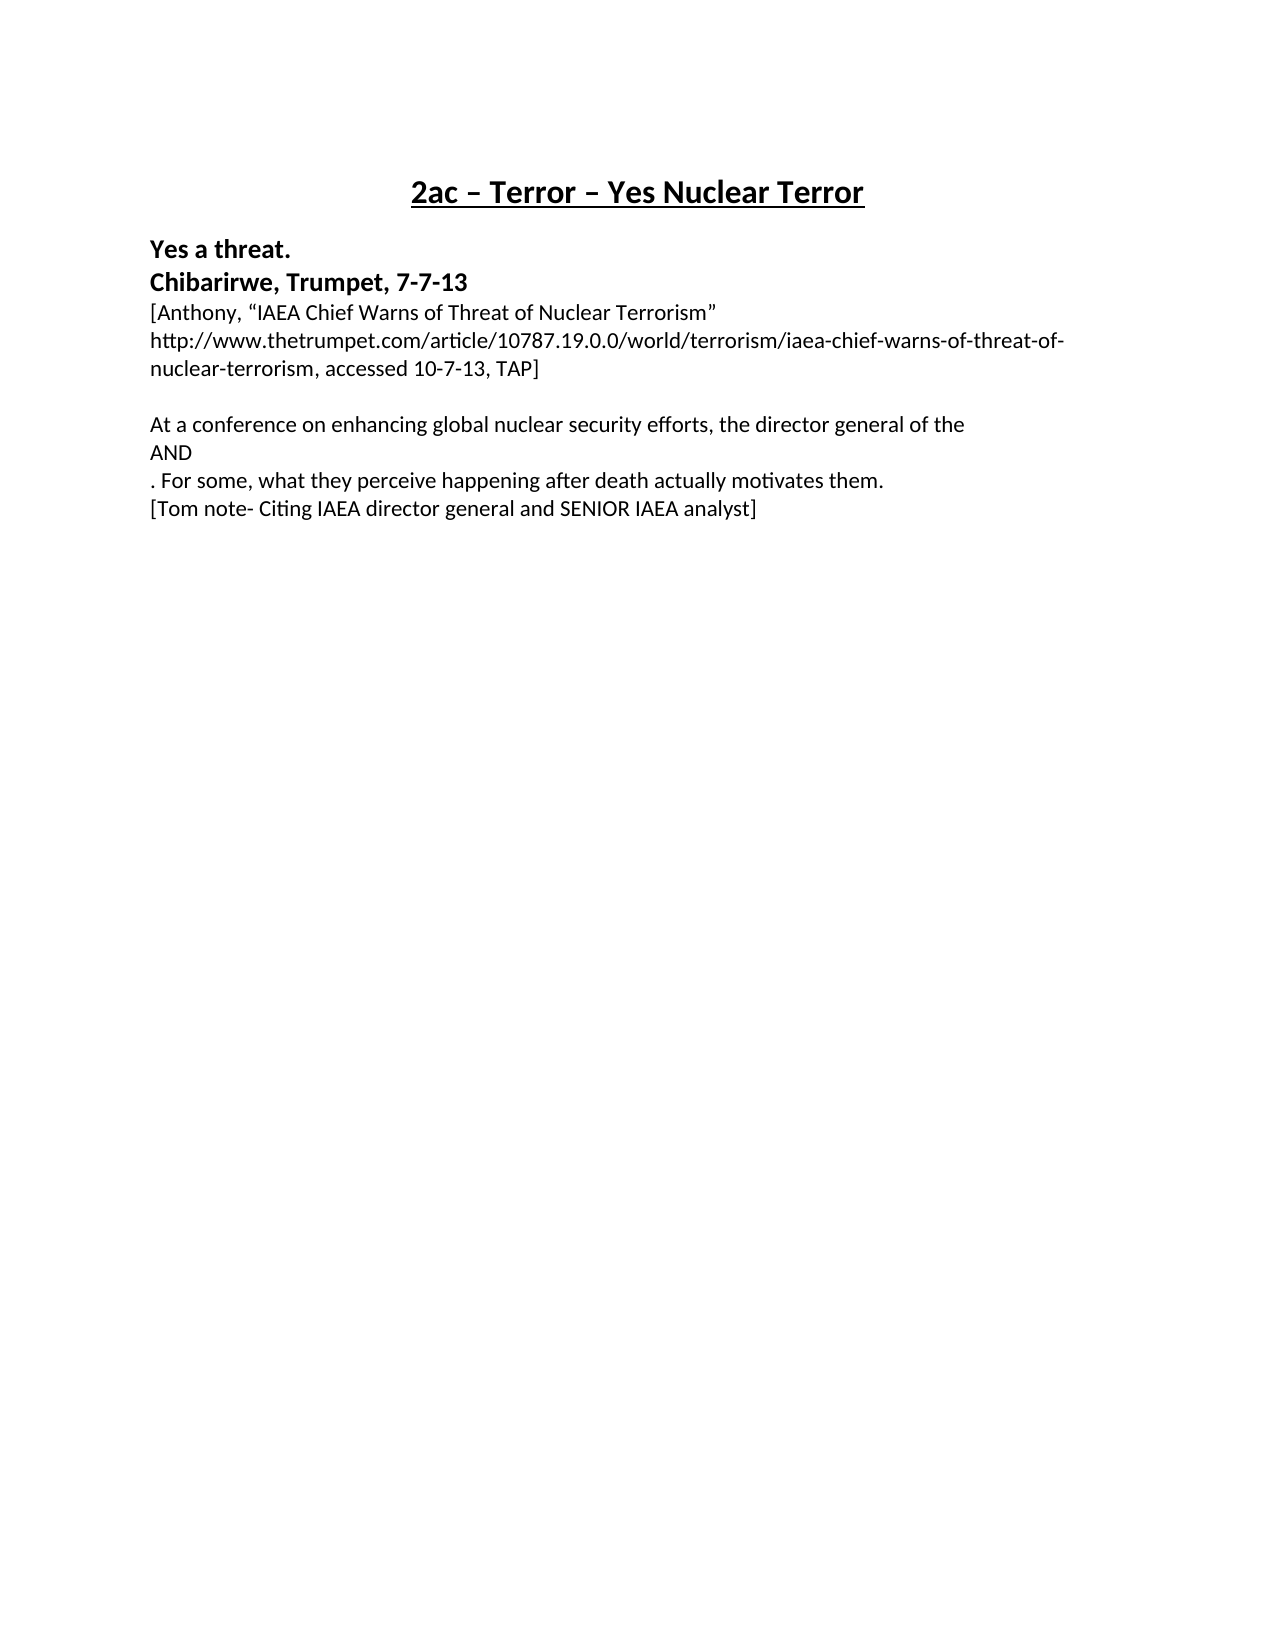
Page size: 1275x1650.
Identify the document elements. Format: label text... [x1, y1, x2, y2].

text At a conference on enhancing global nuclear security efforts, the director general of the [150, 411, 1125, 438]
text [Anthony, “IAEA Chief Warns of Threat of Nuclear Terrorism” http://www.thetrumpet.com/article/10787.19.0.0/world/terrorism/iaea-chief-warns-of-threat-of-nuclear-terrorism, accessed 10-7-13, TAP] [150, 298, 1125, 382]
text Chibarirwe, Trumpet, 7-7-13 [150, 265, 1125, 298]
subtitle Yes a threat. [150, 232, 1125, 265]
text . For some, what they perceive happening after death actually motivates them. [150, 467, 1125, 494]
text AND [150, 438, 1125, 467]
text [Tom note- Citing IAEA director general and SENIOR IAEA analyst] [150, 494, 1125, 523]
subtitle 2ac – Terror – Yes Nuclear Terror [150, 171, 1125, 212]
